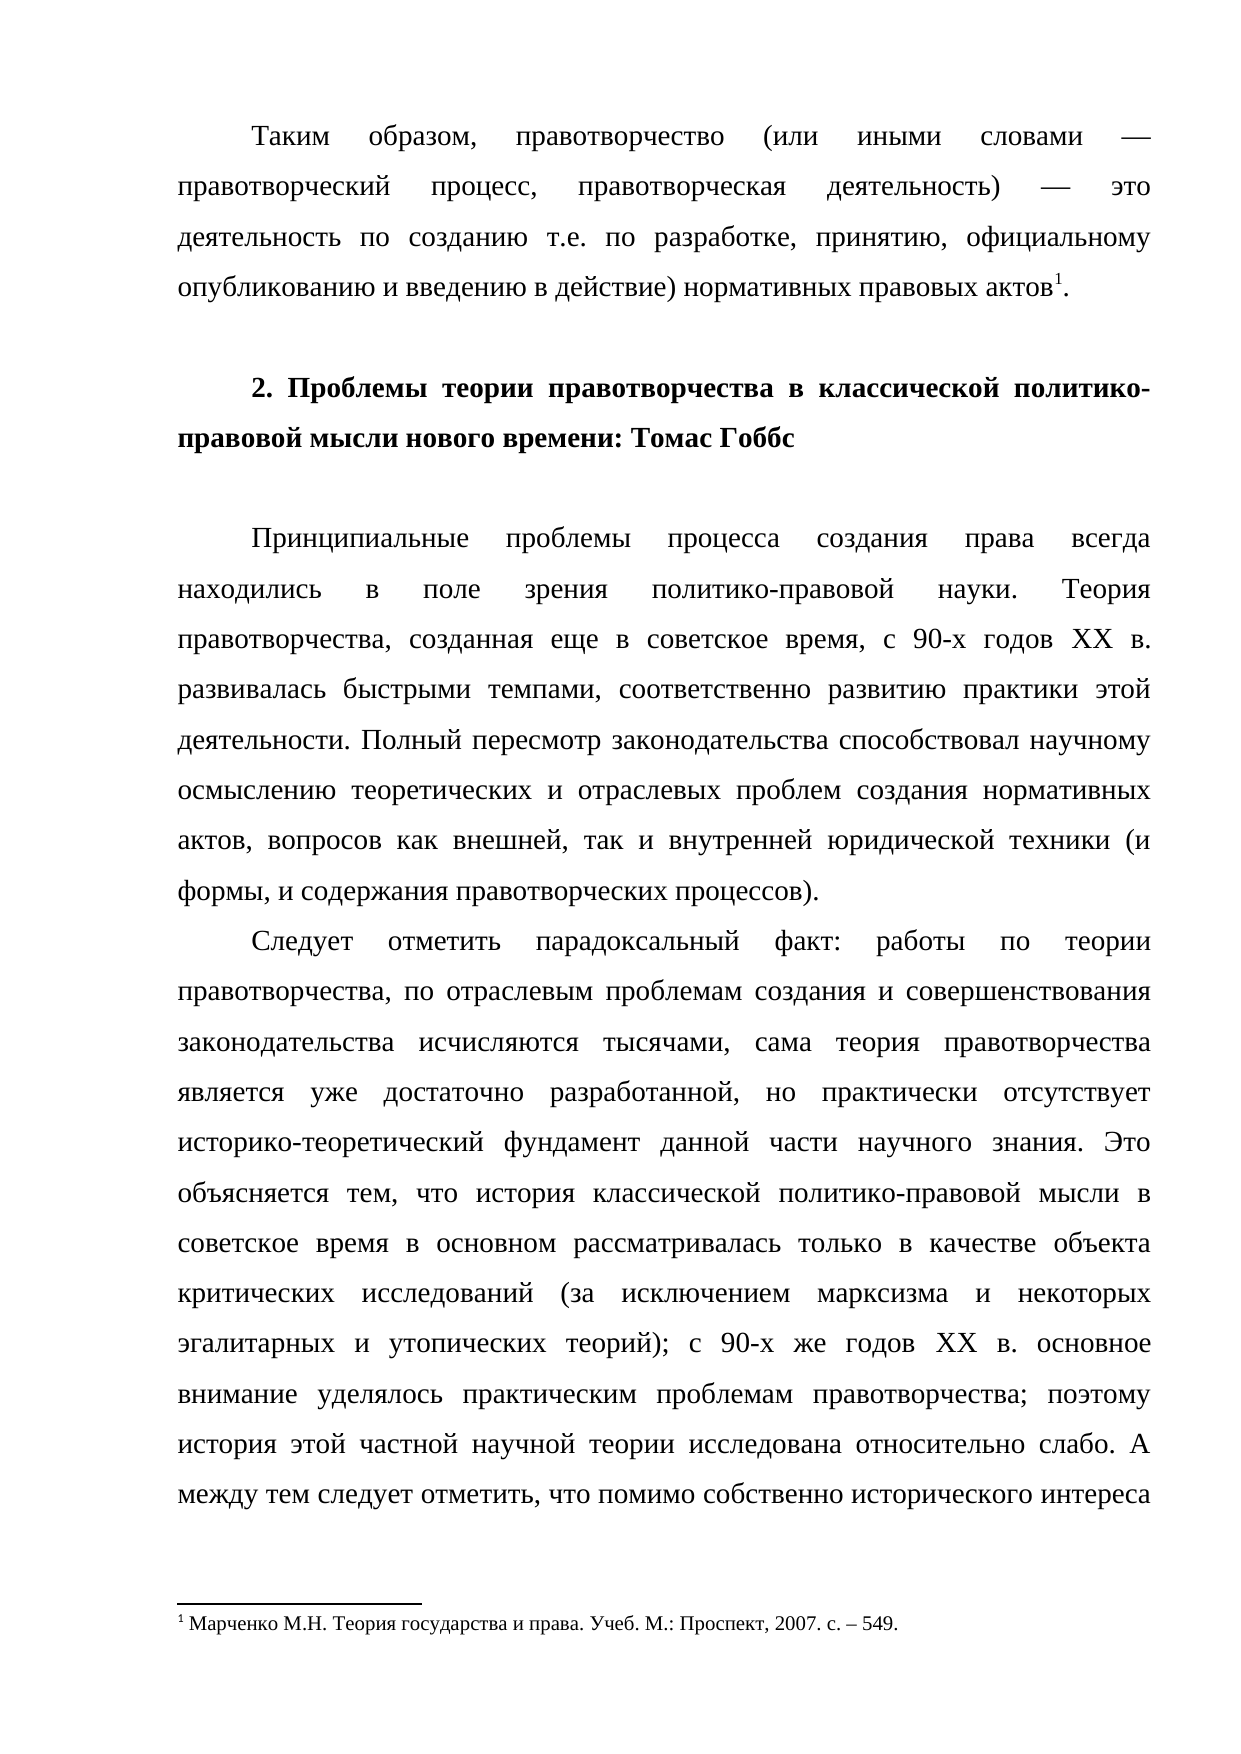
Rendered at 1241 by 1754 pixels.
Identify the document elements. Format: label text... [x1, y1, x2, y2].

text Таким образом, правотворчество (или иными словами — правотворческий процесс, правотворческая деятельность) — это деятельность по созданию т.е. по разработке, принятию, официальному опубликованию и введению в действие) нормативных правовых актов. [177, 118, 1152, 303]
text 2. Проблемы теории правотворчества в классической политико-правовой мысли нового времени: Томас Гоббс [177, 370, 1152, 453]
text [177, 923, 1152, 1510]
text Принципиальные проблемы процесса создания права всегда находились в поле зрения политико-правовой науки. Теория правотворчества, созданная еще в советское время, с 90-х годов XX в. развивалась быстрыми темпами, соответственно развитию практики этой деятельности. Полный пересмотр законодательства способствовал научному осмыслению теоретических и отраслевых проблем создания нормативных актов, вопросов как внешней, так и внутренней юридической техники (и формы, и содержания правотворческих процессов). [177, 521, 1152, 906]
